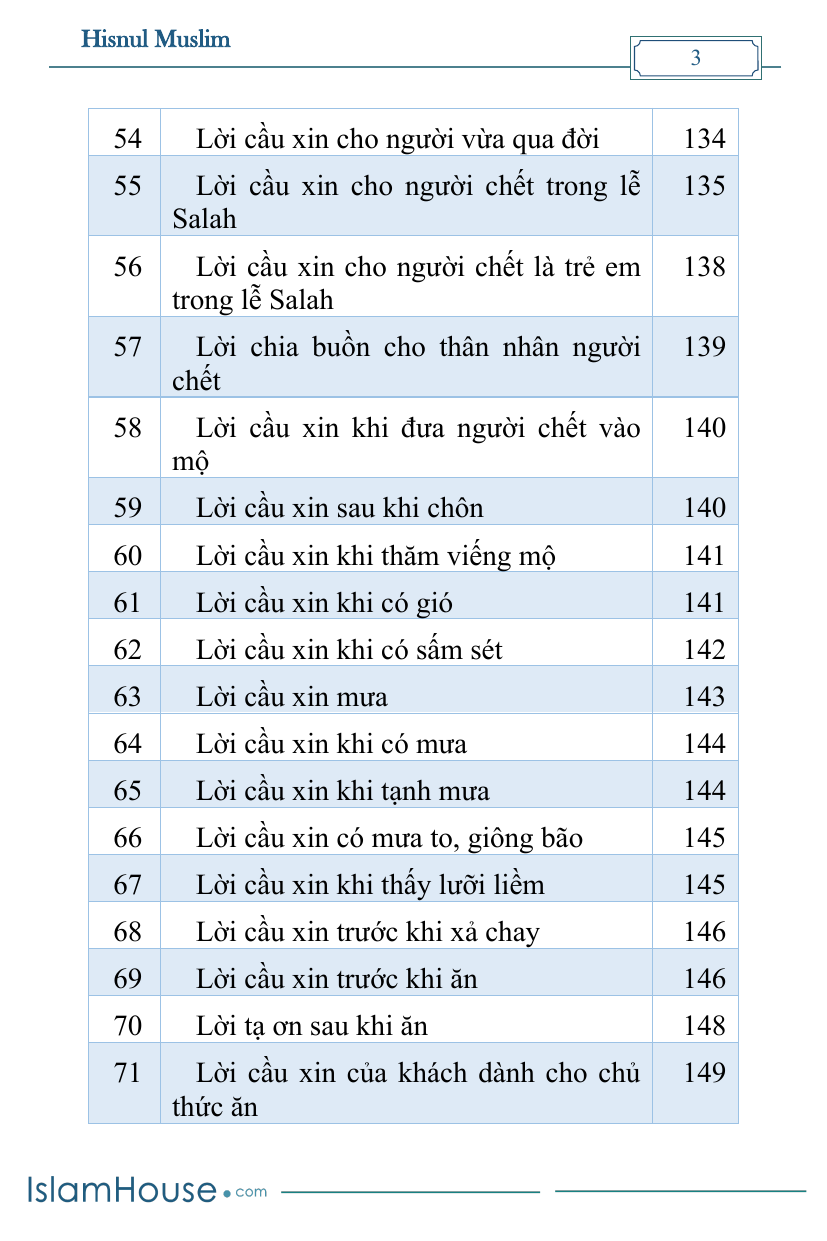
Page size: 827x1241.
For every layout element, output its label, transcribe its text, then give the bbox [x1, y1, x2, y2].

table_cell Lời cầu xin mưa [161, 666, 652, 712]
table_cell 60 [89, 525, 160, 571]
table_cell 141 [653, 525, 738, 571]
table_cell Lời cầu xin khi tạnh mưa [161, 761, 652, 807]
table_cell Lời cầu xin khi có mưa [161, 714, 652, 759]
picture [548, 1170, 807, 1208]
table_cell 66 [89, 808, 160, 854]
table_cell Lời cầu xin trước khi ăn [161, 949, 652, 995]
table_cell 139 [653, 317, 738, 396]
table_cell Lời cầu xin khi thăm viếng mộ [161, 525, 652, 571]
table_cell 140 [653, 398, 738, 477]
table_cell 63 [89, 666, 160, 712]
table_cell Lời cầu xin khi đưa người chết vào mộ [161, 398, 652, 477]
table_cell 64 [89, 714, 160, 759]
table_cell 67 [89, 855, 160, 901]
table_cell 142 [653, 619, 738, 665]
table_cell 54 [89, 109, 160, 154]
table_cell 140 [653, 478, 738, 524]
table_cell 144 [653, 714, 738, 759]
picture [20, 1171, 541, 1209]
table_cell Lời cầu xin khi thấy lưỡi liềm [161, 855, 652, 901]
table_cell Lời cầu xin có mưa to, giông bão [161, 808, 652, 854]
table_cell Lời cầu xin cho người chết là trẻ em trong lễ Salah [161, 236, 652, 316]
table_cell 149 [653, 1043, 738, 1123]
table_cell Lời cầu xin cho người chết trong lễ Salah [161, 156, 652, 235]
table_cell 57 [89, 317, 160, 396]
table_cell 146 [653, 949, 738, 995]
table_cell 61 [89, 572, 160, 618]
table_cell 59 [89, 478, 160, 524]
table_cell 144 [653, 761, 738, 807]
table_cell 58 [89, 398, 160, 477]
table_cell Lời cầu xin của khách dành cho chủ thức ăn [161, 1043, 652, 1123]
table_cell 71 [89, 1043, 160, 1123]
table_cell 138 [653, 236, 738, 316]
table_cell Lời cầu xin khi có sấm sét [161, 619, 652, 665]
table_cell 145 [653, 855, 738, 901]
table_cell 55 [89, 156, 160, 235]
table_cell 68 [89, 902, 160, 948]
table_cell 141 [653, 572, 738, 618]
table_cell Lời cầu xin khi có gió [161, 572, 652, 618]
table_cell 135 [653, 156, 738, 235]
table_cell 70 [89, 996, 160, 1042]
table_cell 65 [89, 761, 160, 807]
table_cell 146 [653, 902, 738, 948]
table_cell Lời tạ ơn sau khi ăn [161, 996, 652, 1042]
table_cell Lời cầu xin trước khi xả chay [161, 902, 652, 948]
table_cell 134 [653, 109, 738, 154]
table_cell Lời cầu xin sau khi chôn [161, 478, 652, 524]
table_cell 143 [653, 666, 738, 712]
table_cell 56 [89, 236, 160, 316]
table_cell Lời chia buồn cho thân nhân người chết [161, 317, 652, 396]
table_cell 148 [653, 996, 738, 1042]
table_cell Lời cầu xin cho người vừa qua đời [161, 109, 652, 154]
table_cell 145 [653, 808, 738, 854]
table_cell 69 [89, 949, 160, 995]
table_cell 62 [89, 619, 160, 665]
